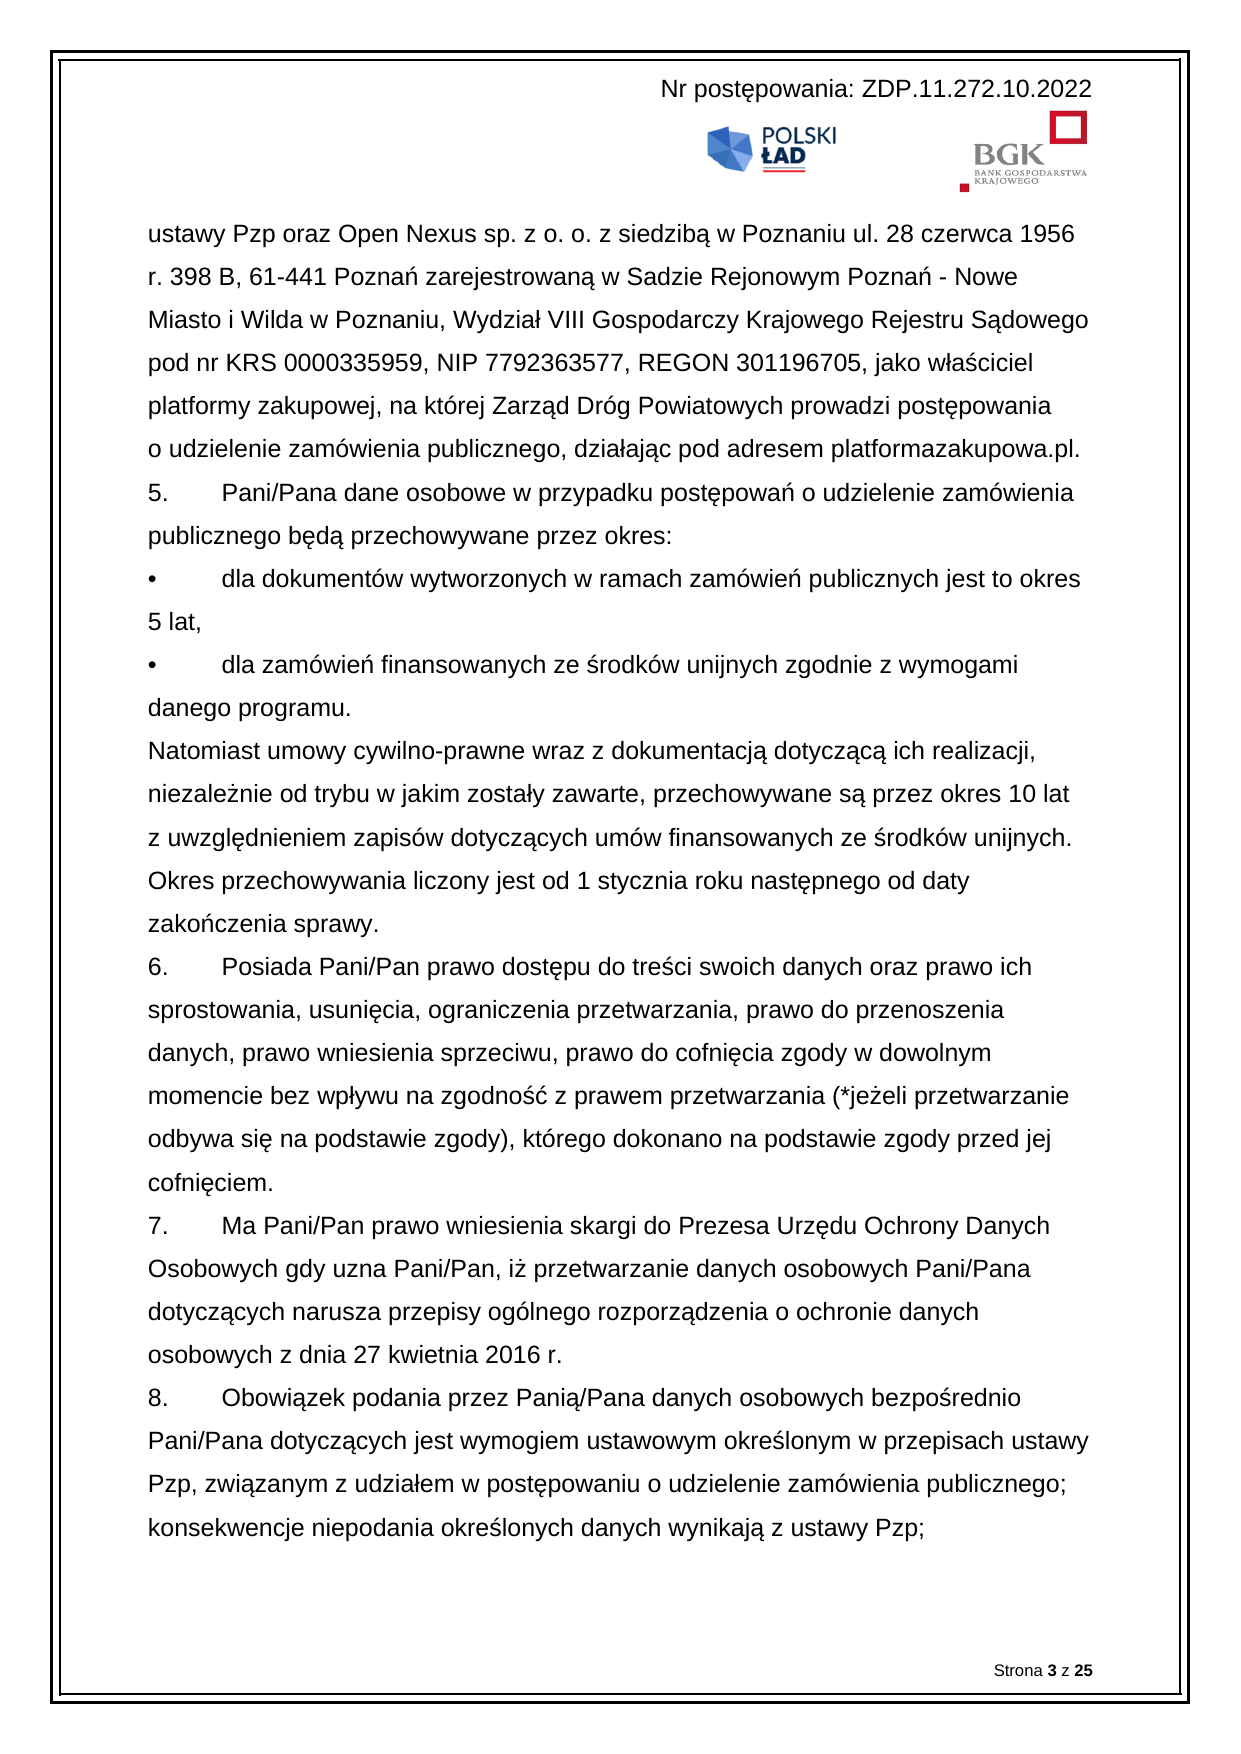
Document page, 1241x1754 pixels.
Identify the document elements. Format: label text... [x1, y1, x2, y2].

text Natomiast umowy cywilno-prawne wraz z dokumentacją dotyczącą ich realizacji, niezależnie od trybu w jakim zostały zawarte, przechowywane są przez okres 10 lat z uwzględnieniem zapisów dotyczących umów finansowanych ze środków unijnych. Okres przechowywania liczony jest od 1 stycznia roku następnego od daty zakończenia sprawy. [148, 736, 1092, 938]
text 8. Obowiązek podania przez Panią/Pana danych osobowych bezpośrednio Pani/Pana dotyczących jest wymogiem ustawowym określonym w przepisach ustawy Pzp, związanym z udziałem w postępowaniu o udzielenie zamówienia publicznego; konsekwencje niepodania określonych danych wynikają z ustawy Pzp; [148, 1383, 1092, 1541]
text 6. Posiada Pani/Pan prawo dostępu do treści swoich danych oraz prawo ich sprostowania, usunięcia, ograniczenia przetwarzania, prawo do przenoszenia danych, prawo wniesienia sprzeciwu, prawo do cofnięcia zgody w dowolnym momencie bez wpływu na zgodność z prawem przetwarzania (*jeżeli przetwarzanie odbywa się na podstawie zgody), którego dokonano na podstawie zgody przed jej cofnięciem. [148, 952, 1092, 1196]
text 7. Ma Pani/Pan prawo wniesienia skargi do Prezesa Urzędu Ochrony Danych Osobowych gdy uzna Pani/Pan, iż przetwarzanie danych osobowych Pani/Pana dotyczących narusza przepisy ogólnego rozporządzenia o ochronie danych osobowych z dnia 27 kwietnia 2016 r. [148, 1211, 1092, 1369]
text • dla dokumentów wytworzonych w ramach zamówień publicznych jest to okres 5 lat, [148, 564, 1092, 636]
text 5. Pani/Pana dane osobowe w przypadku postępowań o udzielenie zamówienia publicznego będą przechowywane przez okres: [148, 478, 1092, 549]
picture [698, 104, 860, 198]
picture [950, 102, 1096, 200]
text • dla zamówień finansowanych ze środków unijnych zgodnie z wymogami danego programu. [148, 650, 1092, 722]
